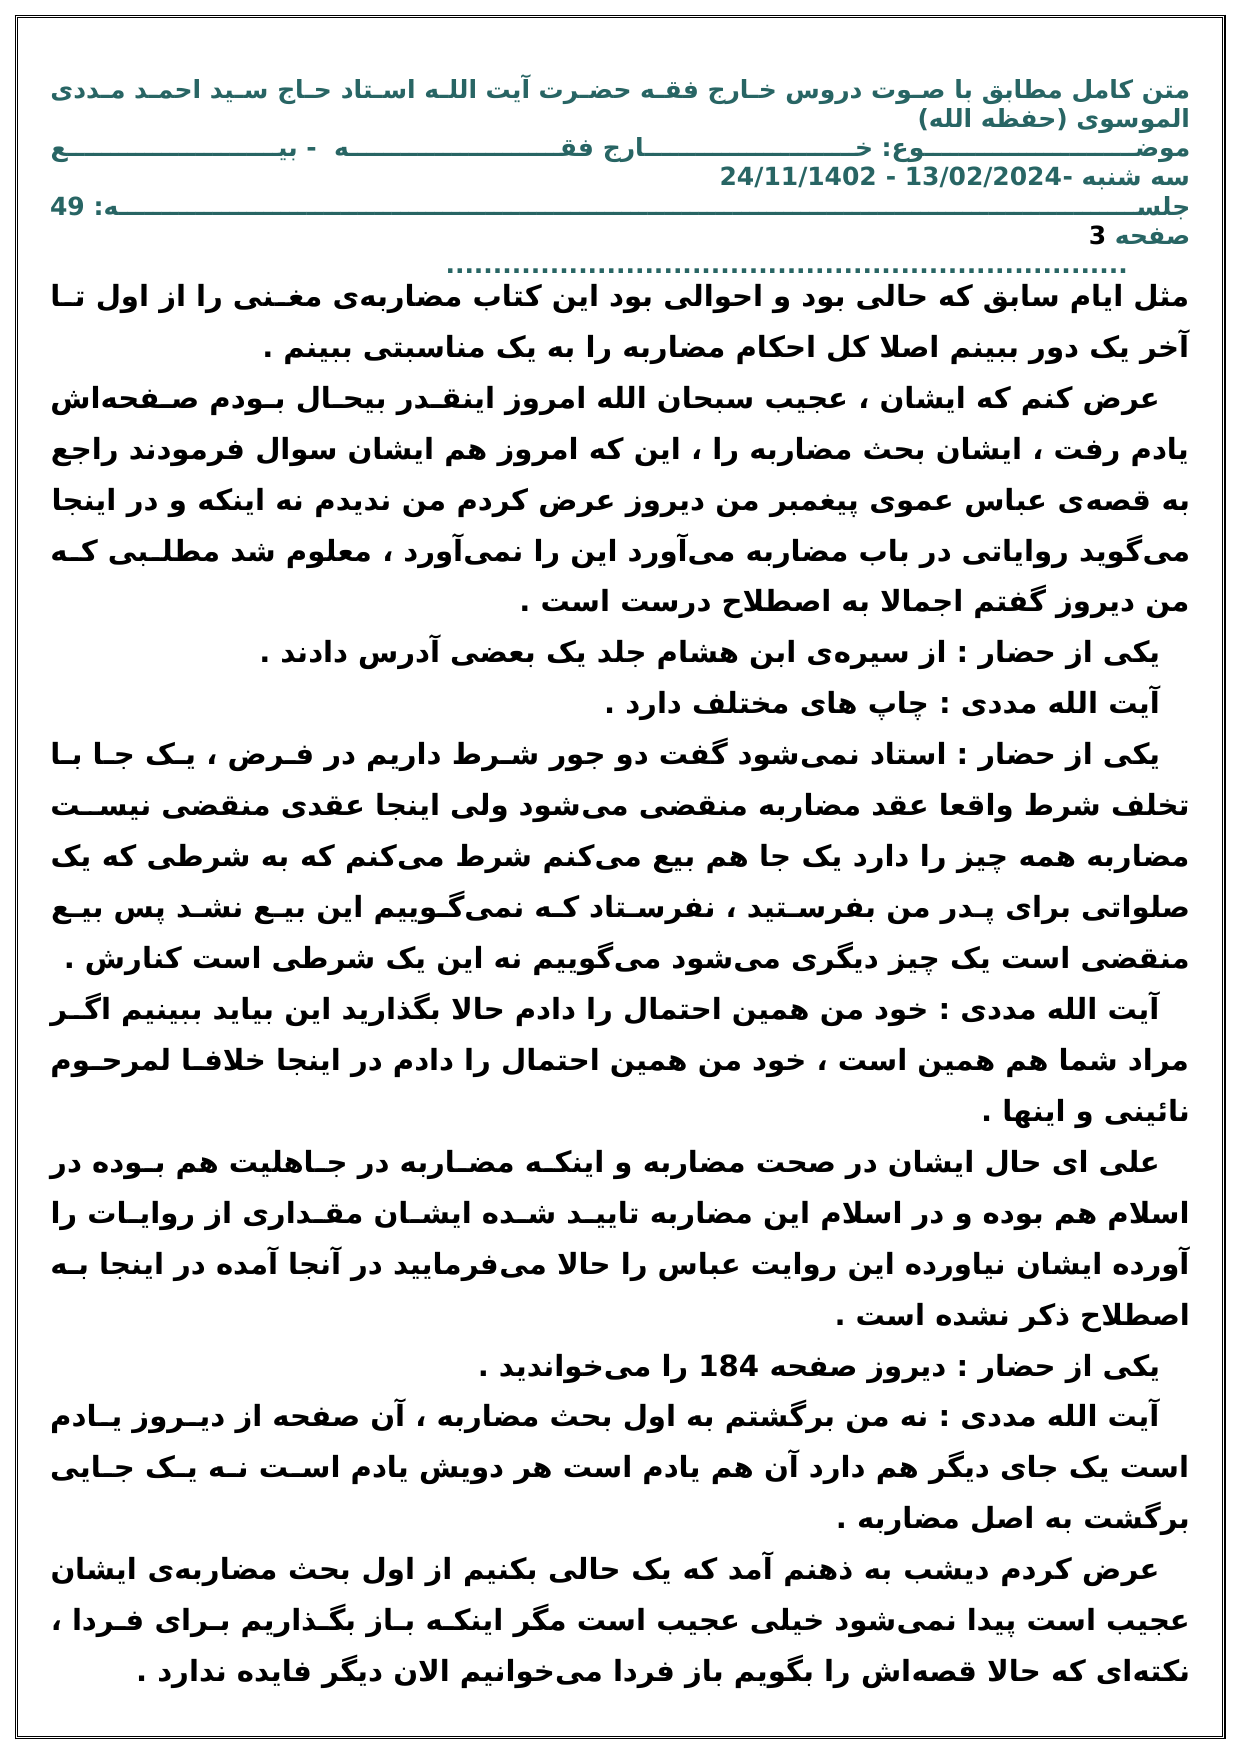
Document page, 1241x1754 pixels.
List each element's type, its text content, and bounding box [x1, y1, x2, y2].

text یکی از حضار : دیروز صفحه‌ 184 را می‌خواندید . [50, 1349, 1190, 1383]
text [50, 279, 1190, 364]
text یکی از حضار : استاد نمی‌شود گفت دو جور شرط داریم در فرض ، یک جا با تخلف شرط واقعا عقد مضاربه منقضی می‌شود ولی اینجا عقدی منقضی نیست مضاربه همه چیز را دارد یک جا هم بیع می‌کنم شرط می‌کنم که به شرطی که یک صلواتی برای پدر من بفرستید ، نفرستاد که نمی‌گوییم این بیع نشد پس بیع منقضی است یک چیز دیگری می‌شود می‌گوییم نه این یک شرطی است کنارش . [50, 738, 1190, 975]
text یکی از حضار : از سیره‌ی ابن هشام جلد یک بعضی آدرس دادند . [50, 636, 1190, 670]
text علی ای حال ایشان در صحت مضاربه و اینکه مضاربه در جاهلیت هم بوده در اسلام هم بوده و در اسلام این مضاربه تایید شده ایشان مقداری از روایات را آورده ایشان نیاورده این روایت عباس را حالا می‌فرمایید در آنجا آمده در اینجا به اصطلاح ذکر نشده است . [50, 1145, 1190, 1332]
text آیت الله مددی : چاپ های مختلف دارد . [50, 687, 1190, 721]
text عرض کنم که ایشان ، عجیب سبحان الله امروز اینقدر بیحال بودم صفحه‌اش یادم رفت ، ایشان بحث مضاربه را ، این که امروز هم ایشان سوال فرمودند راجع به قصه‌ی عباس عموی پیغمبر من دیروز عرض کردم من ندیدم نه اینکه و در اینجا می‌گوید روایاتی در باب مضاربه می‌آورد این را نمی‌آورد ، معلوم شد مطلبی که من دیروز گفتم اجمالا به اصطلاح درست است . [50, 381, 1190, 619]
text آیت الله مددی : خود من همین احتمال را دادم حالا بگذارید این بیاید ببینیم اگر مراد شما هم همین است ، خود من همین احتمال را دادم در اینجا خلافا لمرحوم نائینی و اینها . [50, 992, 1190, 1128]
text عرض کردم دیشب به ذهنم آمد که یک حالی بکنیم از اول بحث مضاربه‌ی ایشان عجیب است پیدا نمی‌شود خیلی عجیب است مگر اینکه باز بگذاریم برای فردا ، نکته‌ای که حالا قصه‌اش را بگویم باز فردا می‌خوانیم الان دیگر فایده ندارد . [50, 1553, 1190, 1688]
text آیت الله مددی : نه من برگشتم به اول بحث مضاربه ، آن صفحه از دیروز یادم است یک جای دیگر هم دارد آن هم یادم است هر دویش یادم است نه یک جایی برگشت به اصل مضاربه . [50, 1400, 1190, 1536]
